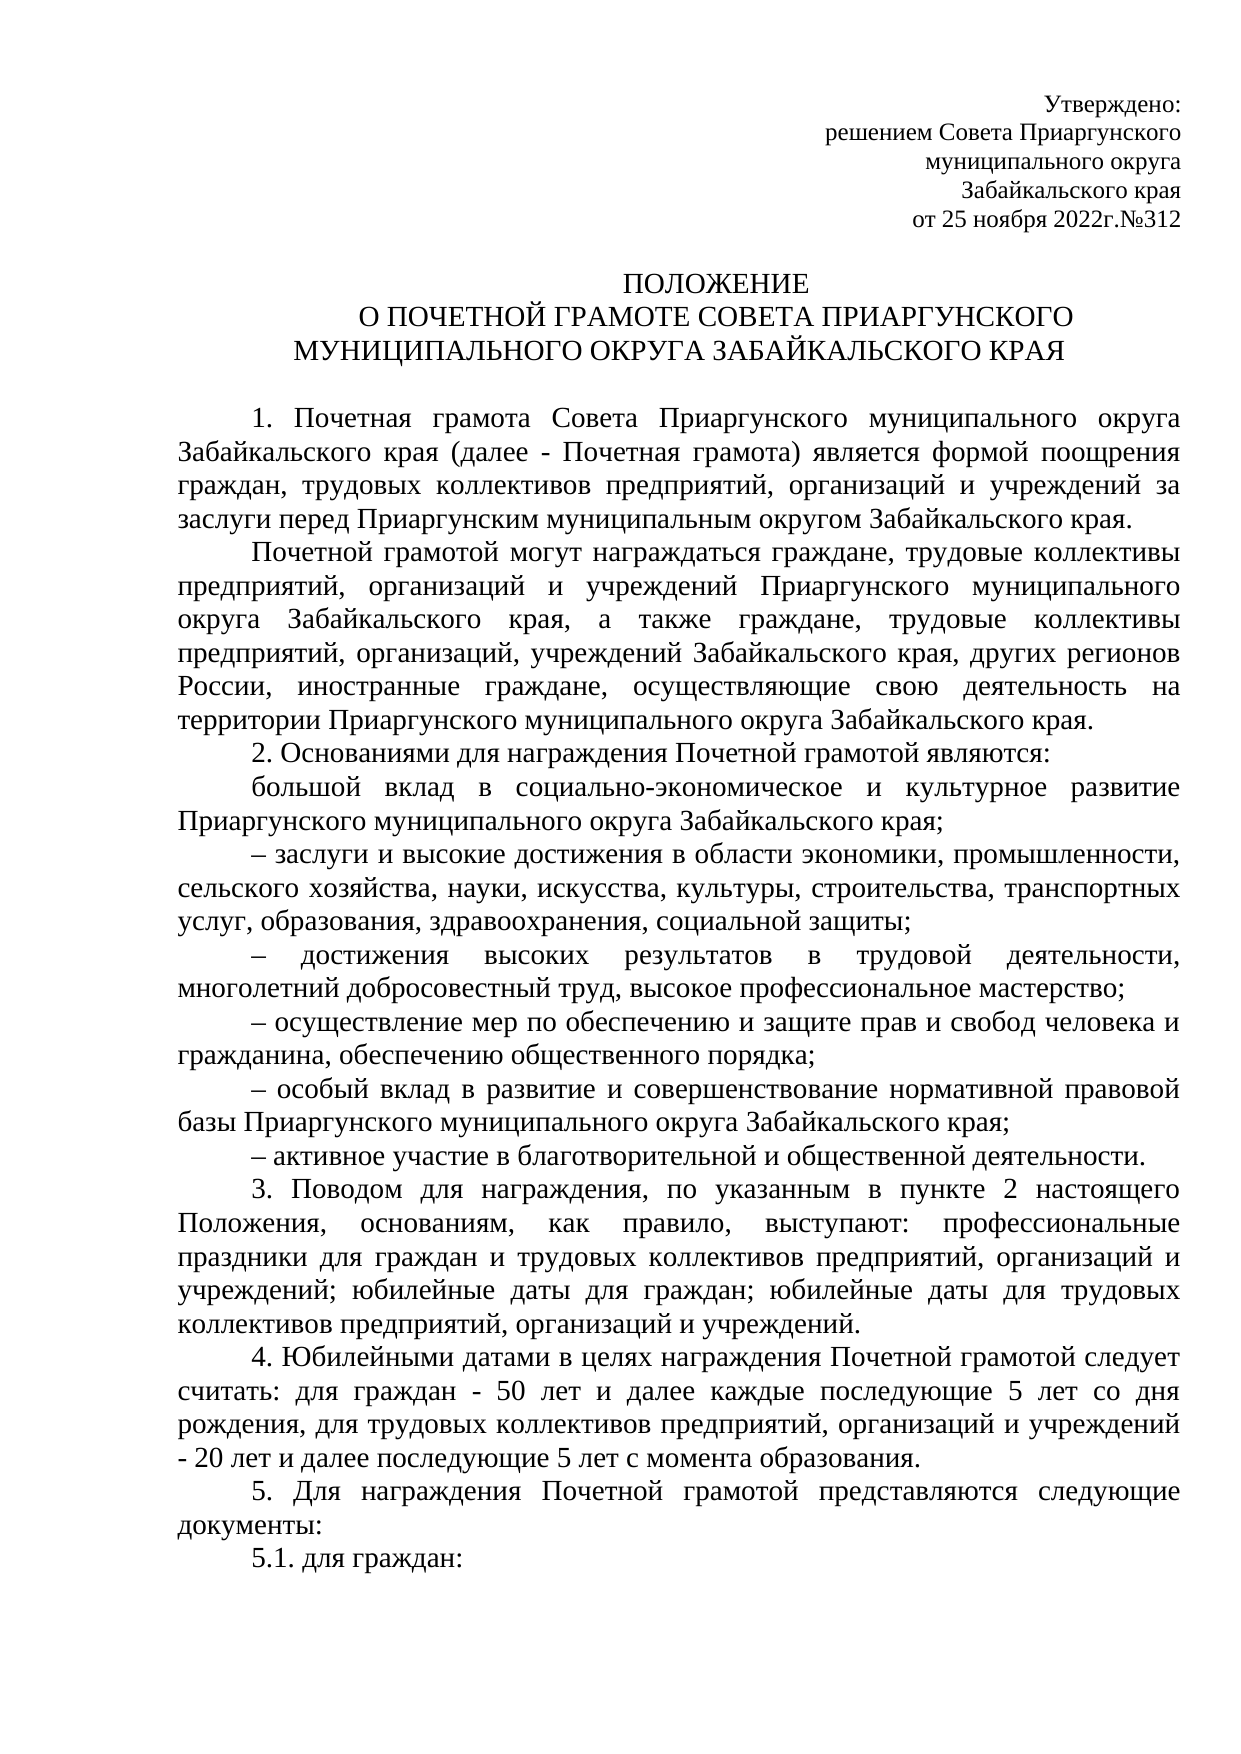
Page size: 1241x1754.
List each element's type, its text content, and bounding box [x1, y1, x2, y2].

text 3. Поводом для награждения, по указанным в пункте 2 настоящего Положения, основаниям, как правило, выступают: профессиональные праздники для граждан и трудовых коллективов предприятий, организаций и учреждений; юбилейные даты для граждан; юбилейные даты для трудовых коллективов предприятий, организаций и учреждений. [177, 1172, 1181, 1339]
text муниципального округа [177, 146, 1181, 175]
text ПОЛОЖЕНИЕ [177, 266, 1181, 299]
text – особый вклад в развитие и совершенствование нормативной правовой базы Приаргунского муниципального округа Забайкальского края; [177, 1071, 1181, 1138]
text 5. Для награждения Почетной грамотой представляются следующие документы: [177, 1473, 1181, 1541]
text – достижения высоких результатов в трудовой деятельности, многолетний добросовестный труд, высокое профессиональное мастерство; [177, 937, 1181, 1004]
text 5.1. для граждан: [177, 1541, 1181, 1574]
text – активное участие в благотворительной и общественной деятельности. [177, 1138, 1181, 1172]
text от 25 ноября 2022г.№312 [177, 204, 1181, 232]
text большой вклад в социально-экономическое и культурное развитие Приаргунского муниципального округа Забайкальского края; [177, 769, 1181, 836]
text 4. Юбилейными датами в целях награждения Почетной грамотой следует считать: для граждан - 50 лет и далее каждые последующие 5 лет со дня рождения, для трудовых коллективов предприятий, организаций и учреждений - 20 лет и далее последующие 5 лет с момента образования. [177, 1339, 1181, 1473]
text – осуществление мер по обеспечению и защите прав и свобод человека и гражданина, обеспечению общественного порядка; [177, 1004, 1181, 1071]
text 2. Основаниями для награждения Почетной грамотой являются: [177, 736, 1181, 769]
text решением Совета Приаргунского [177, 117, 1181, 146]
text Забайкальского края [177, 175, 1181, 204]
text Почетной грамотой могут награждаться граждане, трудовые коллективы предприятий, организаций и учреждений Приаргунского муниципального округа Забайкальского края, а также граждане, трудовые коллективы предприятий, организаций, учреждений Забайкальского края, других регионов России, иностранные граждане, осуществляющие свою деятельность на территории Приаргунского муниципального округа Забайкальского края. [177, 534, 1181, 736]
text Утверждено: [177, 89, 1181, 117]
text О ПОЧЕТНОЙ ГРАМОТЕ СОВЕТА ПРИАРГУНСКОГО МУНИЦИПАЛЬНОГО ОКРУГА ЗАБАЙКАЛЬСКОГО КРАЯ [177, 299, 1181, 367]
text 1. Почетная грамота Совета Приаргунского муниципального округа Забайкальского края (далее - Почетная грамота) является формой поощрения граждан, трудовых коллективов предприятий, организаций и учреждений за заслуги перед Приаргунским муниципальным округом Забайкальского края. [177, 400, 1181, 534]
text – заслуги и высокие достижения в области экономики, промышленности, сельского хозяйства, науки, искусства, культуры, строительства, транспортных услуг, образования, здравоохранения, социальной защиты; [177, 836, 1181, 937]
